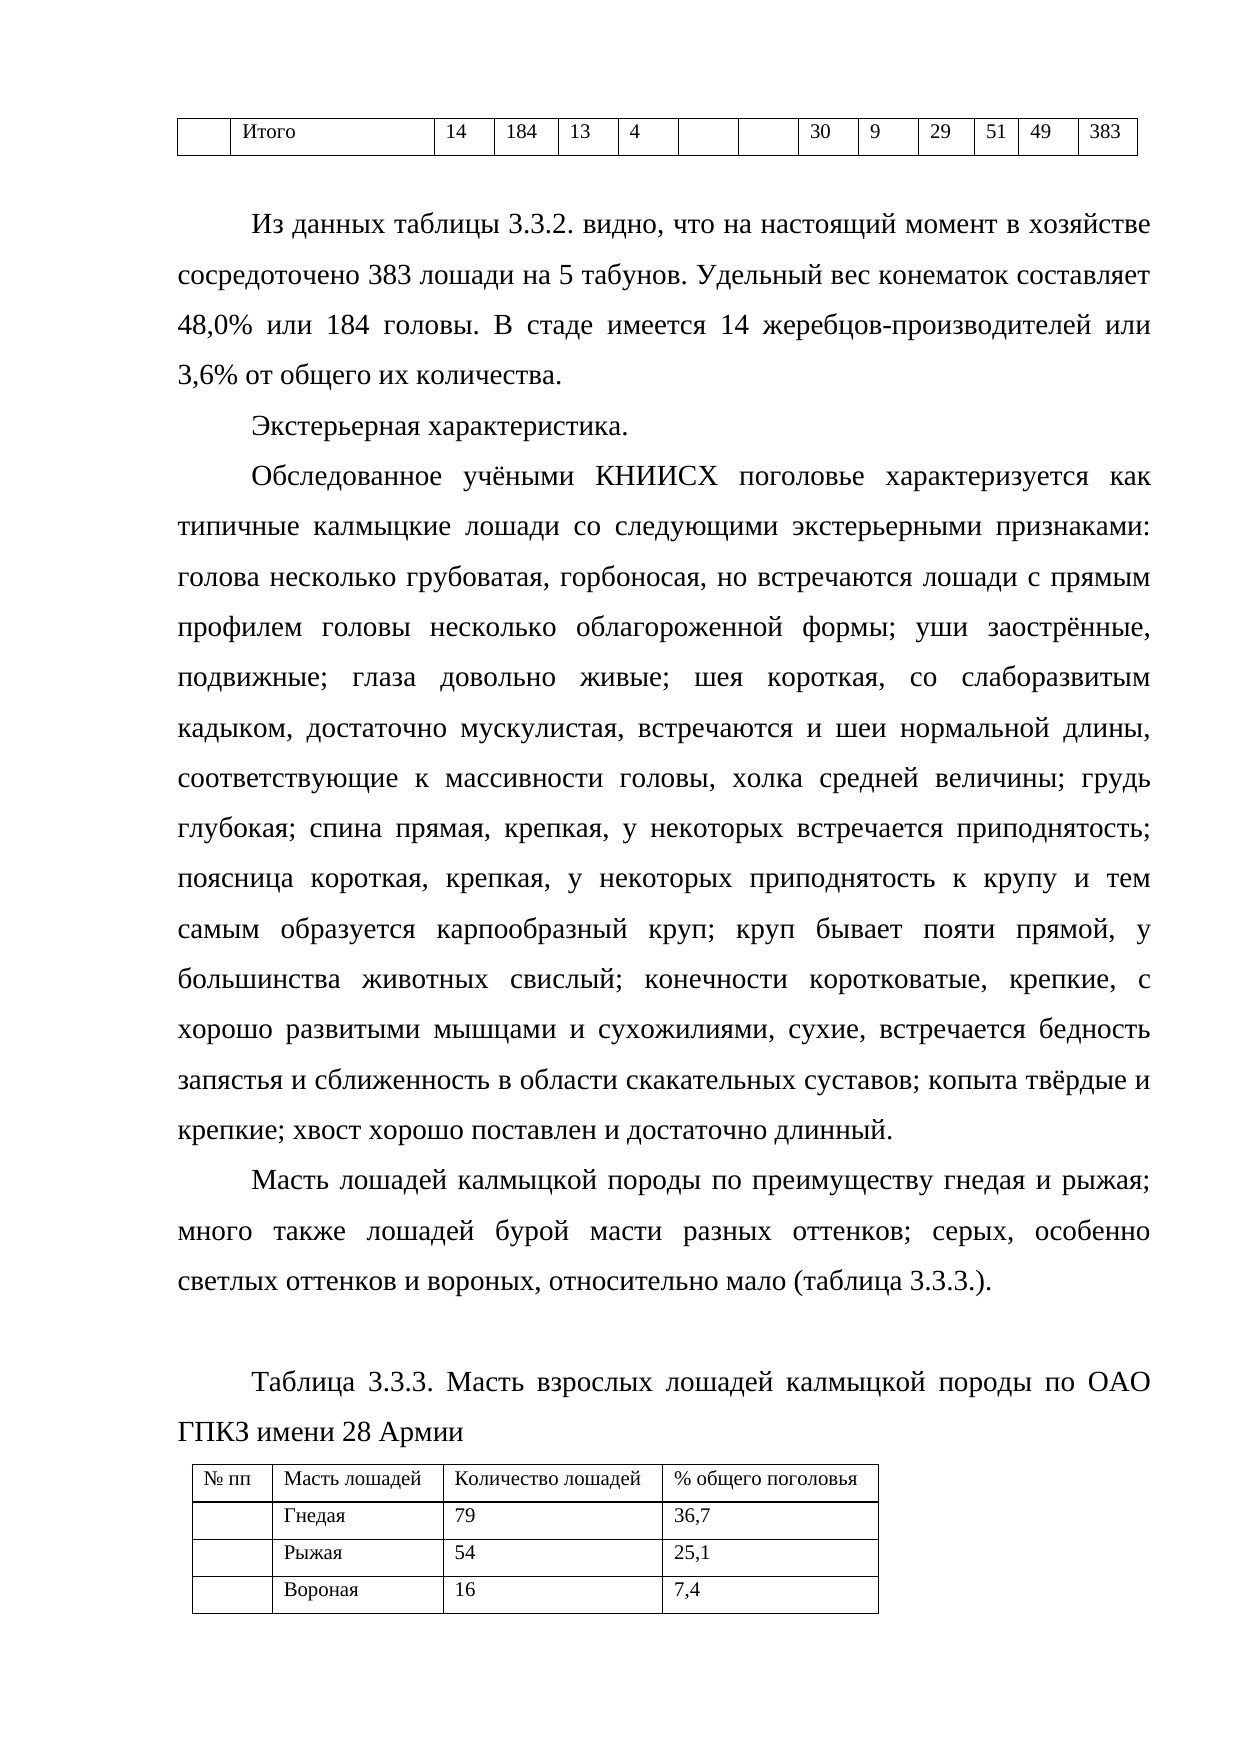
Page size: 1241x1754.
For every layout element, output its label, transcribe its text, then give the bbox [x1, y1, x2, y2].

text Масть лошадей калмыцкой породы по преимуществу гнедая и рыжая; много также лошадей бурой масти разных оттенков; серых, особенно светлых оттенков и вороных, относительно мало (таблица 3.3.3.). [177, 1162, 1152, 1297]
table_cell 13 [559, 119, 618, 155]
table_cell 25,1 [663, 1540, 878, 1576]
table_cell Итого [231, 119, 434, 155]
table_cell 36,7 [663, 1503, 878, 1538]
table_cell 51 [975, 119, 1018, 155]
table_cell 16 [444, 1577, 662, 1613]
table_cell [178, 119, 230, 155]
table_cell Рыжая [273, 1540, 443, 1576]
table_cell Вороная [273, 1577, 443, 1613]
table_cell 184 [495, 119, 558, 155]
text Экстерьерная характеристика. [177, 408, 1152, 441]
table_cell 30 [799, 119, 858, 155]
table_cell [193, 1503, 272, 1538]
text Таблица 3.3.3. Масть взрослых лошадей калмыцкой породы по ОАО ГПКЗ имени 28 Армии [177, 1364, 1152, 1448]
table_cell 49 [1019, 119, 1078, 155]
table_header Масть лошадей [273, 1465, 443, 1501]
table_cell 54 [444, 1540, 662, 1576]
text Из данных таблицы 3.3.2. видно, что на настоящий момент в хозяйстве сосредоточено 383 лошади на 5 табунов. Удельный вес конематок составляет 48,0% или 184 головы. В стаде имеется 14 жеребцов-производителей или 3,6% от общего их количества. [177, 207, 1152, 391]
table_cell 7,4 [663, 1577, 878, 1613]
table_cell [679, 119, 738, 155]
table_header № пп [193, 1465, 272, 1501]
table_header Количество лошадей [444, 1465, 662, 1501]
table_header % общего поголовья [663, 1465, 878, 1501]
table_cell 14 [435, 119, 494, 155]
table_cell 9 [859, 119, 918, 155]
table_cell Гнедая [273, 1503, 443, 1538]
text Обследованное учёными КНИИСХ поголовье характеризуется как типичные калмыцкие лошади со следующими экстерьерными признаками: голова несколько грубоватая, горбоносая, но встречаются лошади с прямым профилем головы несколько облагороженной формы; уши заострённые, подвижные; глаза довольно живые; шея короткая, со слаборазвитым кадыком, достаточно мускулистая, встречаются и шеи нормальной длины, соответствующие к массивности головы, холка средней величины; грудь глубокая; спина прямая, крепкая, у некоторых встречается приподнятость; поясница короткая, крепкая, у некоторых приподнятость к крупу и тем самым образуется карпообразный круп; круп бывает пояти прямой, у большинства животных свислый; конечности коротковатые, крепкие, с хорошо развитыми мышцами и сухожилиями, сухие, встречается бедность запястья и сближенность в области скакательных суставов; копыта твёрдые и крепкие; хвост хорошо поставлен и достаточно длинный. [177, 458, 1152, 1146]
table_cell 79 [444, 1503, 662, 1538]
table_cell [193, 1540, 272, 1576]
table_cell [193, 1577, 272, 1613]
table_cell 29 [919, 119, 974, 155]
table_cell 4 [619, 119, 678, 155]
table_cell 383 [1079, 119, 1137, 155]
table_cell [739, 119, 798, 155]
